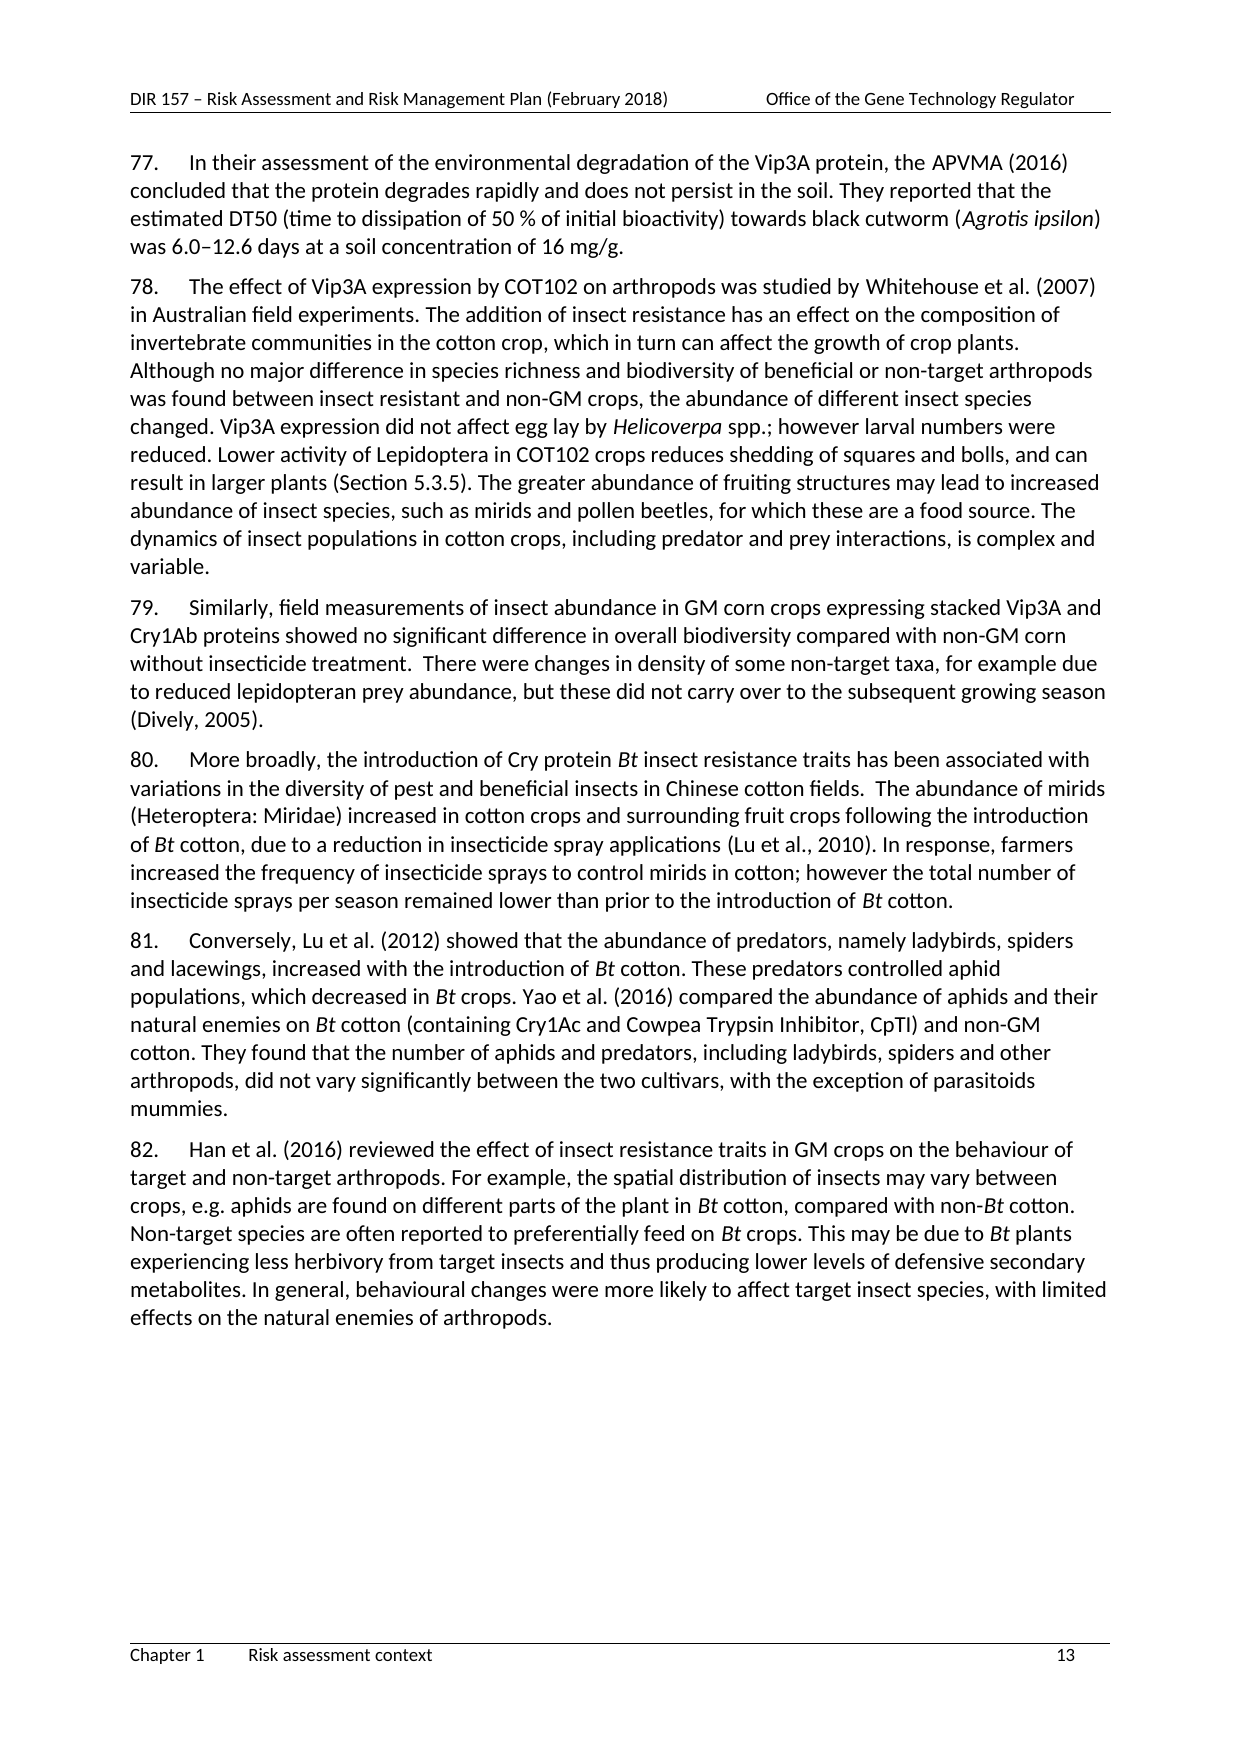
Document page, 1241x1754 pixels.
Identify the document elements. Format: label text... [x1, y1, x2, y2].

text Conversely, Lu et al. (2012) showed that the abundance of predators, namely ladybirds, spiders and lacewings, increased with the introduction of Bt cotton. These predators controlled aphid populations, which decreased in Bt crops. Yao et al. (2016) compared the abundance of aphids and their natural enemies on Bt cotton (containing Cry1Ac and Cowpea Trypsin Inhibitor, CpTI) and non-GM cotton. They found that the number of aphids and predators, including ladybirds, spiders and other arthropods, did not vary significantly between the two cultivars, with the exception of parasitoids mummies. [130, 926, 1110, 1122]
text Han et al. (2016) reviewed the effect of insect resistance traits in GM crops on the behaviour of target and non-target arthropods. For example, the spatial distribution of insects may vary between crops, e.g. aphids are found on different parts of the plant in Bt cotton, compared with non-Bt cotton. Non-target species are often reported to preferentially feed on Bt crops. This may be due to Bt plants experiencing less herbivory from target insects and thus producing lower levels of defensive secondary metabolites. In general, behavioural changes were more likely to affect target insect species, with limited effects on the natural enemies of arthropods. [130, 1135, 1110, 1331]
text More broadly, the introduction of Cry protein Bt insect resistance traits has been associated with variations in the diversity of pest and beneficial insects in Chinese cotton fields. The abundance of mirids (Heteroptera: Miridae) increased in cotton crops and surrounding fruit crops following the introduction of Bt cotton, due to a reduction in insecticide spray applications (Lu et al., 2010). In response, farmers increased the frequency of insecticide sprays to control mirids in cotton; however the total number of insecticide sprays per season remained lower than prior to the introduction of Bt cotton. [130, 746, 1110, 914]
text In their assessment of the environmental degradation of the Vip3A protein, the APVMA (2016) concluded that the protein degrades rapidly and does not persist in the soil. They reported that the estimated DT50 (time to dissipation of 50 % of initial bioactivity) towards black cutworm (Agrotis ipsilon) was 6.0–12.6 days at a soil concentration of 16 mg/g. [130, 148, 1110, 260]
text The effect of Vip3A expression by COT102 on arthropods was studied by Whitehouse et al. (2007) in Australian field experiments. The addition of insect resistance has an effect on the composition of invertebrate communities in the cotton crop, which in turn can affect the growth of crop plants. Although no major difference in species richness and biodiversity of beneficial or non-target arthropods was found between insect resistant and non-GM crops, the abundance of different insect species changed. Vip3A expression did not affect egg lay by Helicoverpa spp.; however larval numbers were reduced. Lower activity of Lepidoptera in COT102 crops reduces shedding of squares and bolls, and can result in larger plants (Section 5.3.5). The greater abundance of fruiting structures may lead to increased abundance of insect species, such as mirids and pollen beetles, for which these are a food source. The dynamics of insect populations in cotton crops, including predator and prey interactions, is complex and variable. [130, 272, 1110, 581]
text Similarly, field measurements of insect abundance in GM corn crops expressing stacked Vip3A and Cry1Ab proteins showed no significant difference in overall biodiversity compared with non-GM corn without insecticide treatment. There were changes in density of some non-target taxa, for example due to reduced lepidopteran prey abundance, but these did not carry over to the subsequent growing season (Dively, 2005). [130, 593, 1110, 733]
